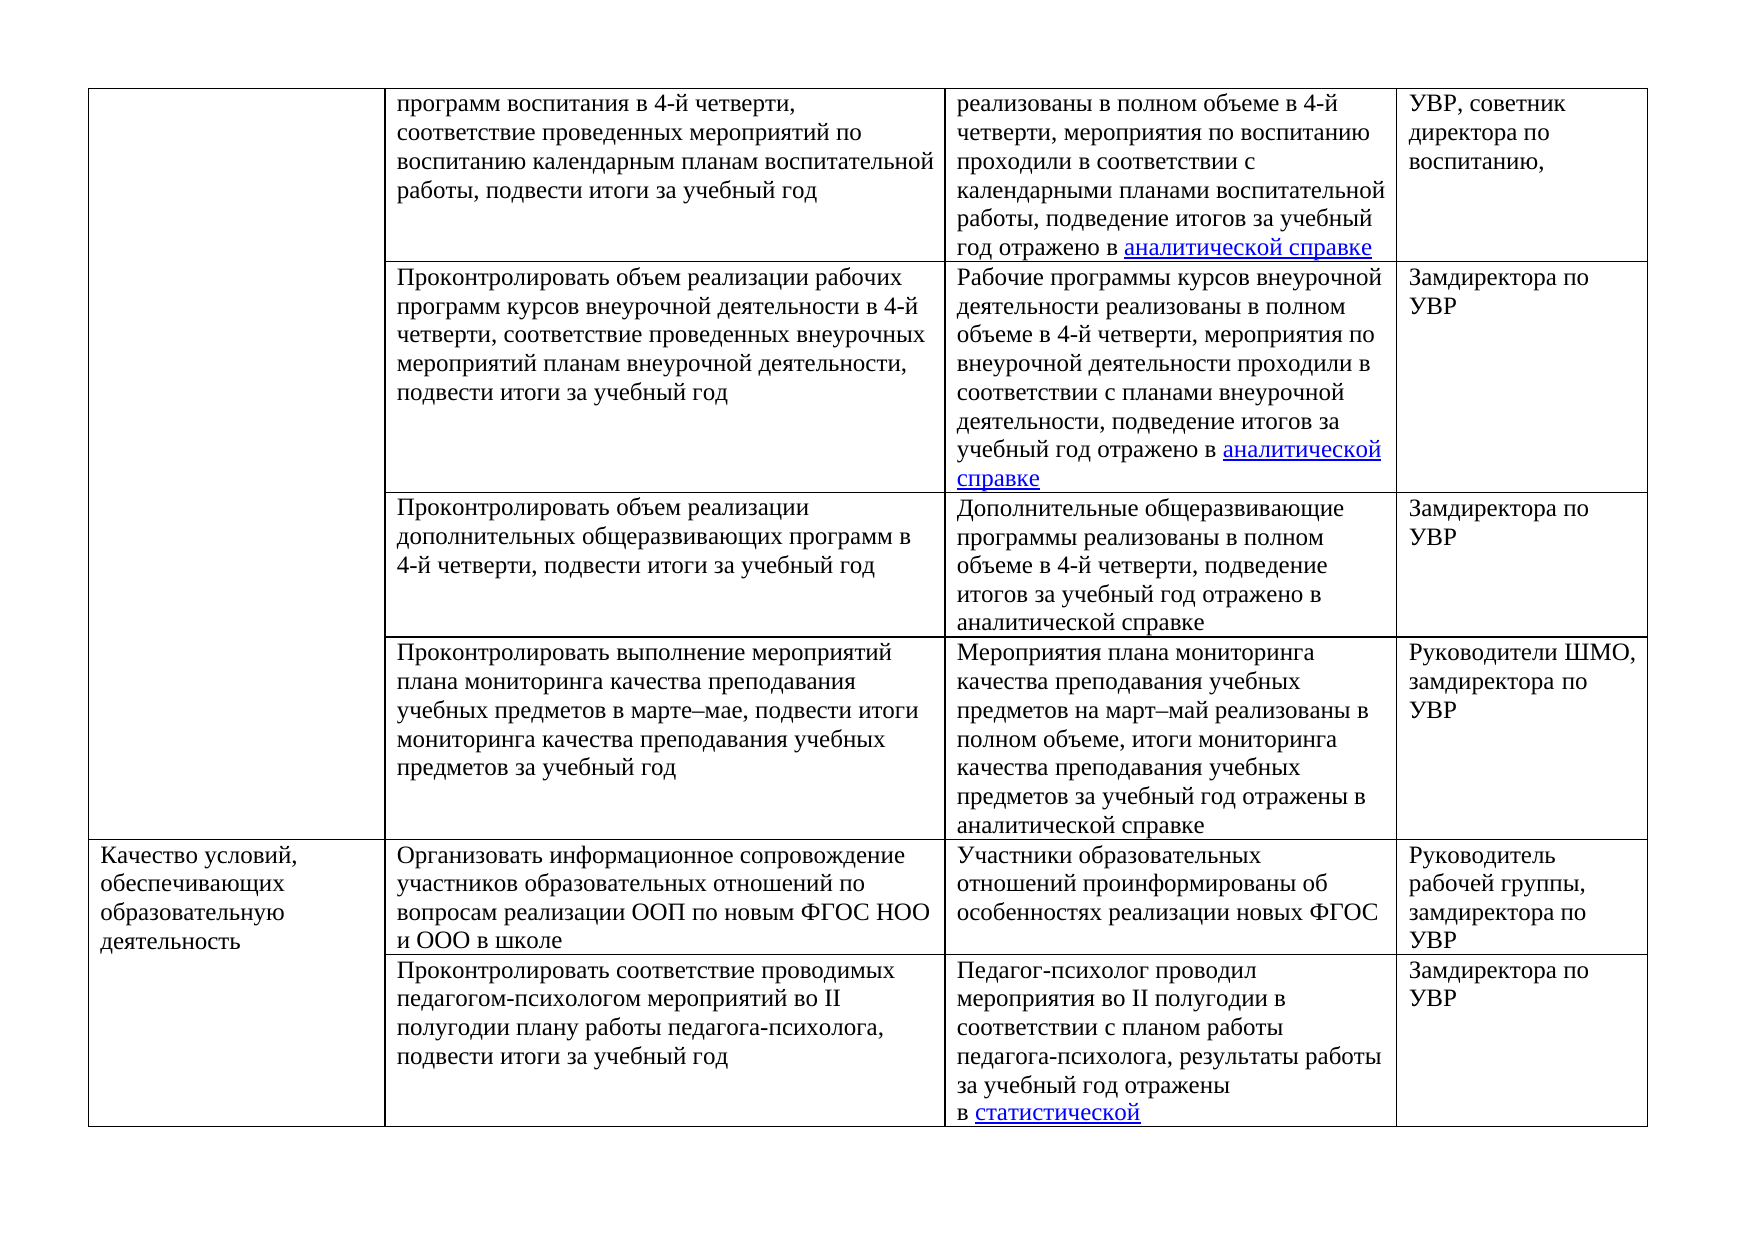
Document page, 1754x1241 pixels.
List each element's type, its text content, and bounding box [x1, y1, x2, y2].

table_cell Рабочие программы курсов внеурочной деятельности реализованы в полном объеме в 4-й четверти, мероприятия по внеурочной деятельности проходили в соответствии с планами внеурочной деятельности, подведение итогов за учебный год отражено в аналитической справке [946, 262, 1396, 492]
table_cell Проконтролировать объем реализации рабочих программ курсов внеурочной деятельности в 4-й четверти, соответствие проведенных внеурочных мероприятий планам внеурочной деятельности, подвести итоги за учебный год [386, 262, 944, 492]
table_header программ воспитания в 4-й четверти, соответствие проведенных мероприятий по воспитанию календарным планам воспитательной работы, подвести итоги за учебный год [386, 89, 944, 261]
table_header [89, 89, 384, 839]
table_header УВР, советник директора по воспитанию, [1397, 89, 1647, 261]
table_cell Дополнительные общеразвивающие программы реализованы в полном объеме в 4-й четверти, подведение итогов за учебный год отражено в аналитической справке [946, 493, 1396, 636]
table_header реализованы в полном объеме в 4-й четверти, мероприятия по воспитанию проходили в соответствии с календарными планами воспитательной работы, подведение итогов за учебный год отражено в аналитической справке [946, 89, 1396, 261]
table_cell Проконтролировать выполнение мероприятий плана мониторинга качества преподавания учебных предметов в марте–мае, подвести итоги мониторинга качества преподавания учебных предметов за учебный год [386, 638, 944, 839]
table_cell Организовать информационное сопровождение участников образовательных отношений по вопросам реализации ООП по новым ФГОС НОО и ООО в школе [386, 840, 944, 954]
table_cell Проконтролировать соответствие проводимых педагогом-психологом мероприятий во II полугодии плану работы педагога-психолога, подвести итоги за учебный год [386, 955, 944, 1126]
table_cell Замдиректора по УВР [1397, 955, 1647, 1126]
table_cell Проконтролировать объем реализации дополнительных общеразвивающих программ в 4-й четверти, подвести итоги за учебный год [386, 493, 944, 636]
table_cell Качество условий, обеспечивающих образовательную деятельность [89, 840, 384, 1126]
table_cell Педагог-психолог проводил мероприятия во II полугодии в соответствии с планом работы педагога-психолога, результаты работы за учебный год отражены в статистической [946, 955, 1396, 1126]
table_cell Замдиректора по УВР [1397, 493, 1647, 636]
table_cell Руководители ШМО, замдиректора по УВР [1397, 638, 1647, 839]
table_cell Руководитель рабочей группы, замдиректора по УВР [1397, 840, 1647, 954]
table_cell Замдиректора по УВР [1397, 262, 1647, 492]
table_cell Мероприятия плана мониторинга качества преподавания учебных предметов на март–май реализованы в полном объеме, итоги мониторинга качества преподавания учебных предметов за учебный год отражены в аналитической справке [946, 638, 1396, 839]
table_cell Участники образовательных отношений проинформированы об особенностях реализации новых ФГОС [946, 840, 1396, 954]
